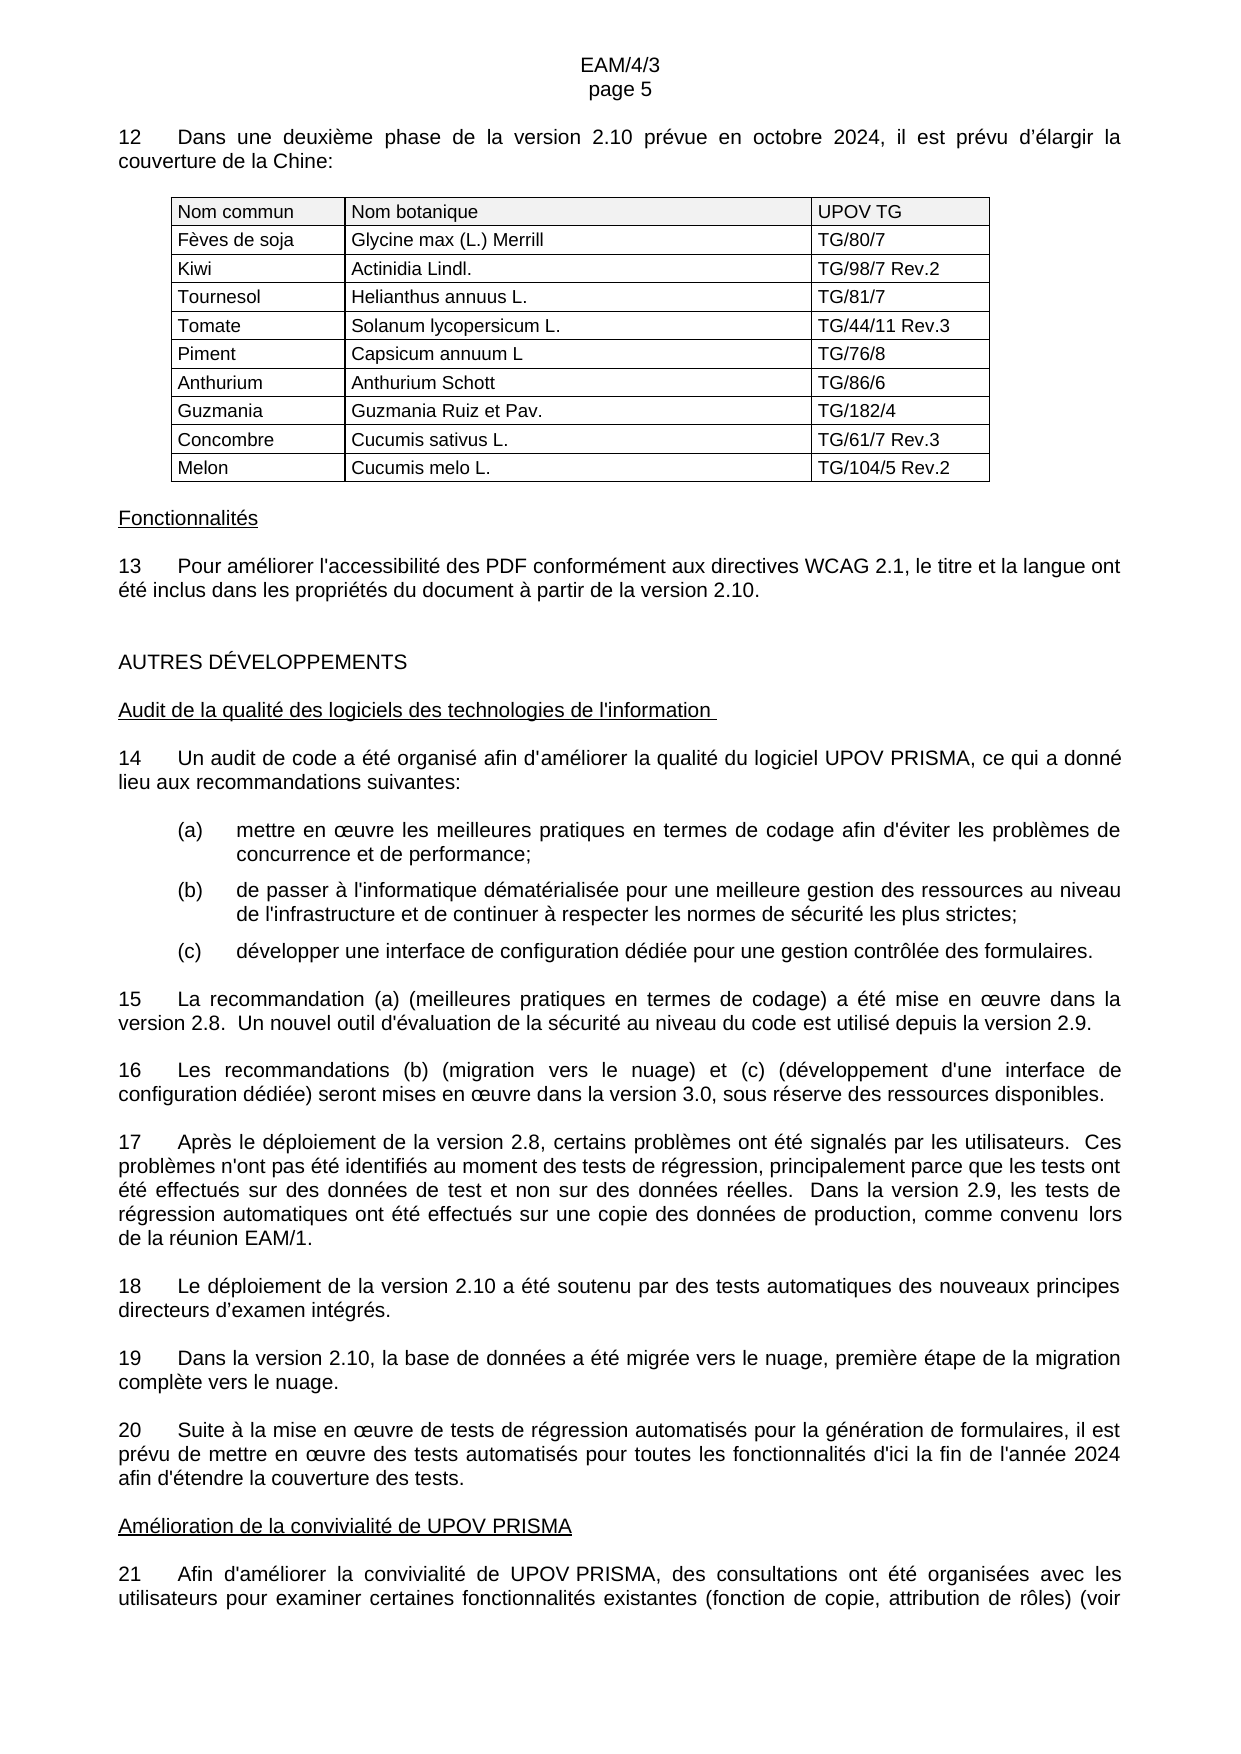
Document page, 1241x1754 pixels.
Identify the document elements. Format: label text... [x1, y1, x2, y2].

table_cell Fèves de soja [172, 226, 344, 254]
table_cell Anthurium [172, 369, 344, 396]
table_cell Glycine max (L.) Merrill [346, 226, 811, 254]
list mettre en œuvre les meilleures pratiques en termes de codage afin d'éviter les problèmes de concurrence et de performance; [177, 818, 1122, 866]
table_cell TG/76/8 [812, 340, 989, 367]
text Les recommandations (b) (migration vers le nuage) et (c) (développement d'une interface de configuration dédiée) seront mises en œuvre dans la version 3.0, sous réserve des ressources disponibles. [118, 1058, 1122, 1106]
table_cell Anthurium Schott [346, 369, 811, 396]
subtitle Autres développements [118, 650, 1122, 674]
text La recommandation (a) (meilleures pratiques en termes de codage) a été mise en œuvre dans la version 2.8. Un nouvel outil d'évaluation de la sécurité au niveau du code est utilisé depuis la version 2.9. [118, 986, 1122, 1034]
table_cell Helianthus annuus L. [346, 283, 811, 311]
table_cell TG/104/5 Rev.2 [812, 454, 989, 481]
table_cell TG/98/7 Rev.2 [812, 255, 989, 282]
table_cell TG/61/7 Rev.3 [812, 425, 989, 453]
subtitle Audit de la qualité des logiciels des technologies de l'information [118, 698, 1122, 722]
table_header UPOV TG [812, 198, 989, 225]
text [118, 1561, 1122, 1609]
table_cell TG/86/6 [812, 369, 989, 396]
text Après le déploiement de la version 2.8, certains problèmes ont été signalés par les utilisateurs. Ces problèmes n'ont pas été identifiés au moment des tests de régression, principalement parce que les tests ont été effectués sur des données de test et non sur des données réelles. Dans la version 2.9, les tests de régression automatiques ont été effectués sur une copie des données de production, comme convenu lors de la réunion EAM/1. [118, 1130, 1122, 1250]
text Pour améliorer l'accessibilité des PDF conformément aux directives WCAG 2.1, le titre et la langue ont été inclus dans les propriétés du document à partir de la version 2.10. [118, 554, 1122, 602]
table_cell Cucumis sativus L. [346, 425, 811, 453]
table_cell Actinidia Lindl. [346, 255, 811, 282]
text Le déploiement de la version 2.10 a été soutenu par des tests automatiques des nouveaux principes directeurs d’examen intégrés. [118, 1274, 1122, 1322]
subtitle Amélioration de la convivialité de UPOV PRISMA [118, 1513, 1122, 1537]
table_cell TG/80/7 [812, 226, 989, 254]
table_cell Concombre [172, 425, 344, 453]
table_cell Capsicum annuum L [346, 340, 811, 367]
table_cell Guzmania Ruiz et Pav. [346, 397, 811, 424]
table_header Nom commun [172, 198, 344, 225]
table_cell TG/44/11 Rev.3 [812, 312, 989, 339]
text Dans la version 2.10, la base de données a été migrée vers le nuage, première étape de la migration complète vers le nuage. [118, 1346, 1122, 1394]
text Un audit de code a été organisé afin d'améliorer la qualité du logiciel UPOV PRISMA, ce qui a donné lieu aux recommandations suivantes: [118, 746, 1122, 794]
text Suite à la mise en œuvre de tests de régression automatisés pour la génération de formulaires, il est prévu de mettre en œuvre des tests automatisés pour toutes les fonctionnalités d'ici la fin de l'année 2024 afin d'étendre la couverture des tests. [118, 1418, 1122, 1489]
table_cell Kiwi [172, 255, 344, 282]
list de passer à l'informatique dématérialisée pour une meilleure gestion des ressources au niveau de l'infrastructure et de continuer à respecter les normes de sécurité les plus strictes; [177, 878, 1122, 926]
table_cell Tournesol [172, 283, 344, 311]
table_cell Guzmania [172, 397, 344, 424]
table_cell Solanum lycopersicum L. [346, 312, 811, 339]
table_cell Piment [172, 340, 344, 367]
list développer une interface de configuration dédiée pour une gestion contrôlée des formulaires. [177, 938, 1122, 962]
table_header Nom botanique [346, 198, 811, 225]
table_cell Cucumis melo L. [346, 454, 811, 481]
table_cell TG/182/4 [812, 397, 989, 424]
subtitle Fonctionnalités [118, 506, 1122, 530]
table_cell Tomate [172, 312, 344, 339]
table_cell TG/81/7 [812, 283, 989, 311]
text Dans une deuxième phase de la version 2.10 prévue en octobre 2024, il est prévu d’élargir la couverture de la Chine: [118, 125, 1122, 173]
table_cell Melon [172, 454, 344, 481]
